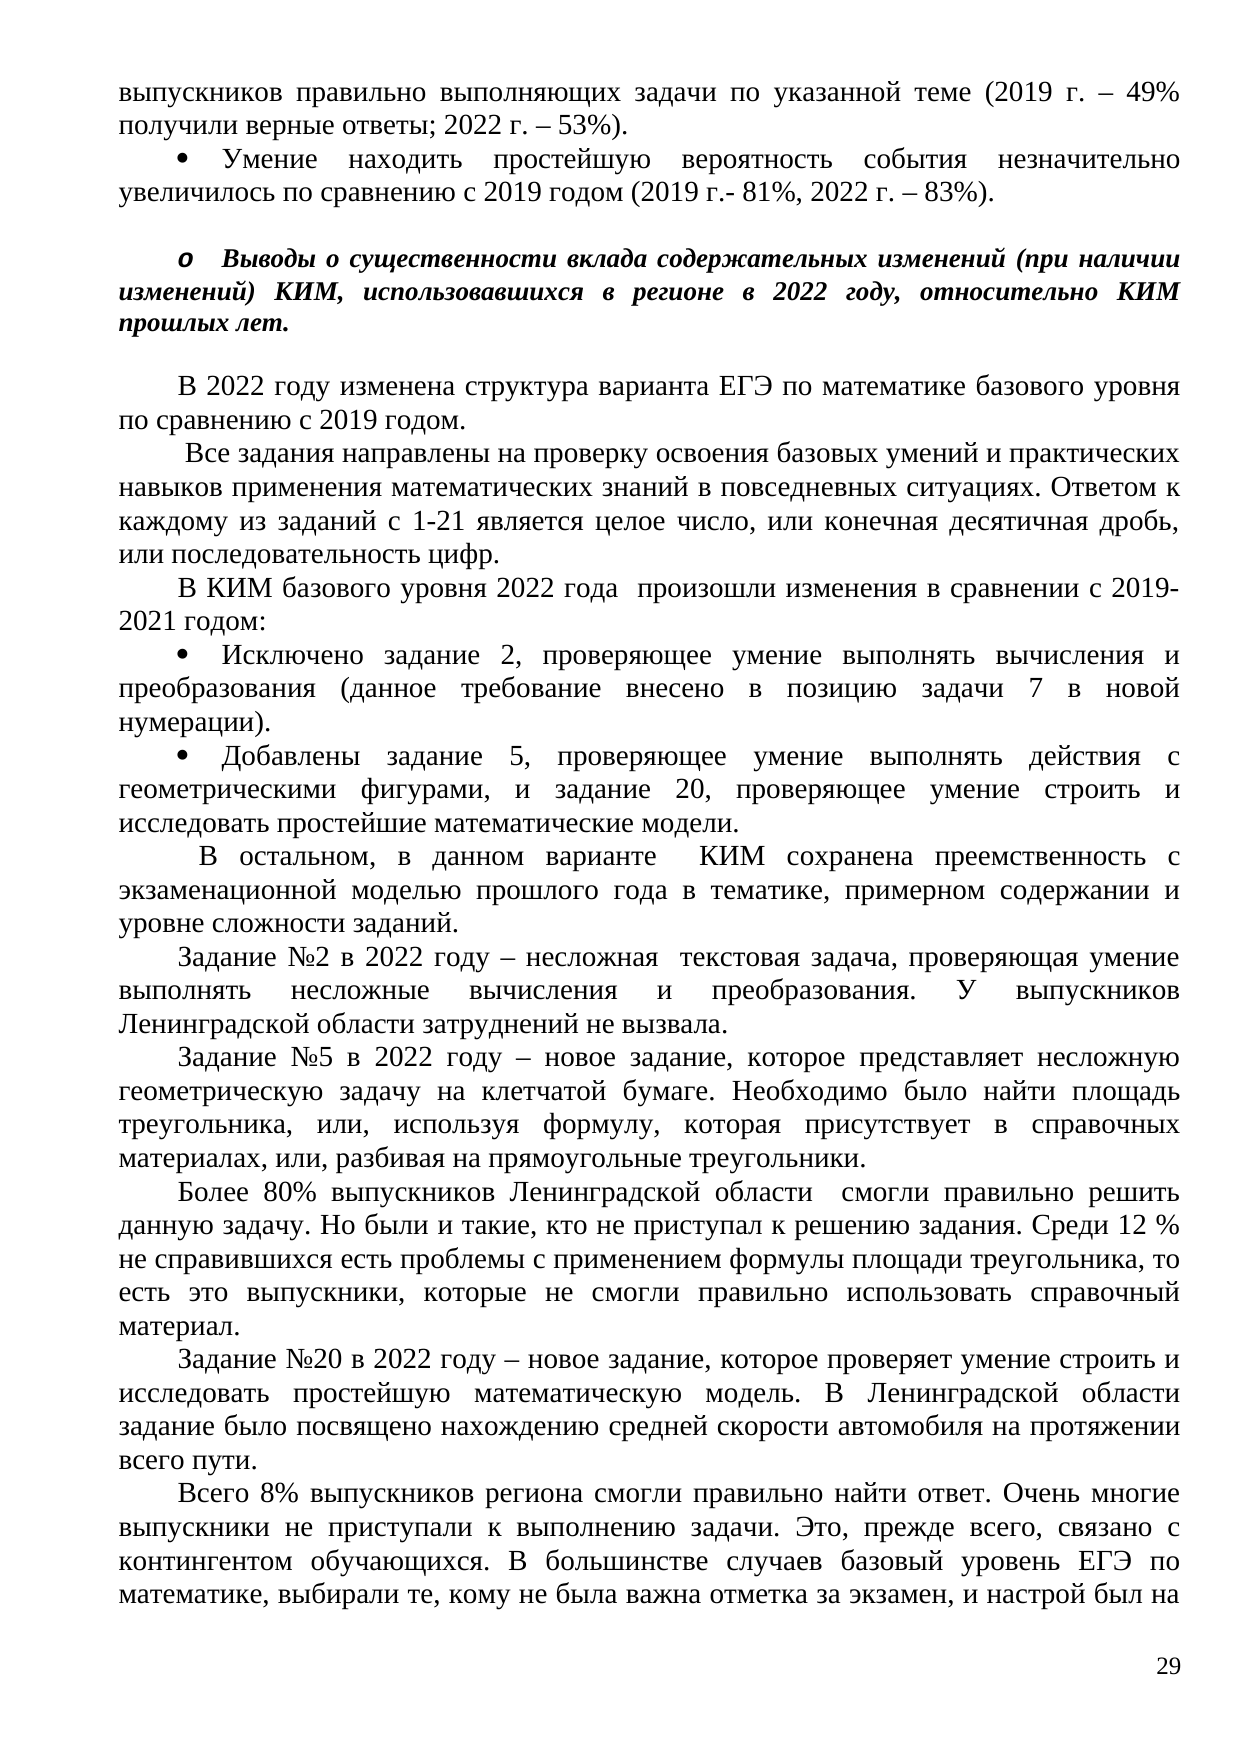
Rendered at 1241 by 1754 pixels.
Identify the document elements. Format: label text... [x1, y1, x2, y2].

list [118, 74, 1181, 141]
text В КИМ базового уровня 2022 года произошли изменения в сравнении с 2019-2021 годом: [118, 570, 1181, 637]
text Задание №2 в 2022 году – несложная текстовая задача, проверяющая умение выполнять несложные вычисления и преобразования. У выпускников Ленинградской области затруднений не вызвала. [118, 939, 1181, 1039]
text Задание №5 в 2022 году – новое задание, которое представляет несложную геометрическую задачу на клетчатой бумаге. Необходимо было найти площадь треугольника, или, используя формулу, которая присутствует в справочных материалах, или, разбивая на прямоугольные треугольники. [118, 1039, 1181, 1174]
list Умение находить простейшую вероятность события незначительно увеличилось по сравнению с 2019 годом (2019 г.- 81%, 2022 г. – 83%). [118, 141, 1181, 208]
list Добавлены задание 5, проверяющее умение выполнять действия с геометрическими фигурами, и задание 20, проверяющее умение строить и исследовать простейшие математические модели. [118, 738, 1181, 838]
list Выводы о существенности вклада содержательных изменений (при наличии изменений) КИМ, использовавшихся в регионе в 2022 году, относительно КИМ прошлых лет. [118, 242, 1181, 337]
text Более 80% выпускников Ленинградской области смогли правильно решить данную задачу. Но были и такие, кто не приступал к решению задания. Среди 12 % не справившихся есть проблемы с применением формулы площади треугольника, то есть это выпускники, которые не смогли правильно использовать справочный материал. [118, 1174, 1181, 1341]
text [118, 1476, 1181, 1610]
text Задание №20 в 2022 году – новое задание, которое проверяет умение строить и исследовать простейшую математическую модель. В Ленинградской области задание было посвящено нахождению средней скорости автомобиля на протяжении всего пути. [118, 1341, 1181, 1476]
text В 2022 году изменена структура варианта ЕГЭ по математике базового уровня по сравнению с 2019 годом. [118, 368, 1181, 436]
text Все задания направлены на проверку освоения базовых умений и практических навыков применения математических знаний в повседневных ситуациях. Ответом к каждому из заданий с 1-21 является целое число, или конечная десятичная дробь, или последовательность цифр. [118, 436, 1181, 570]
list Исключено задание 2, проверяющее умение выполнять вычисления и преобразования (данное требование внесено в позицию задачи 7 в новой нумерации). [118, 637, 1181, 738]
text В остальном, в данном варианте КИМ сохранена преемственность с экзаменационной моделью прошлого года в тематике, примерном содержании и уровне сложности заданий. [118, 838, 1181, 939]
